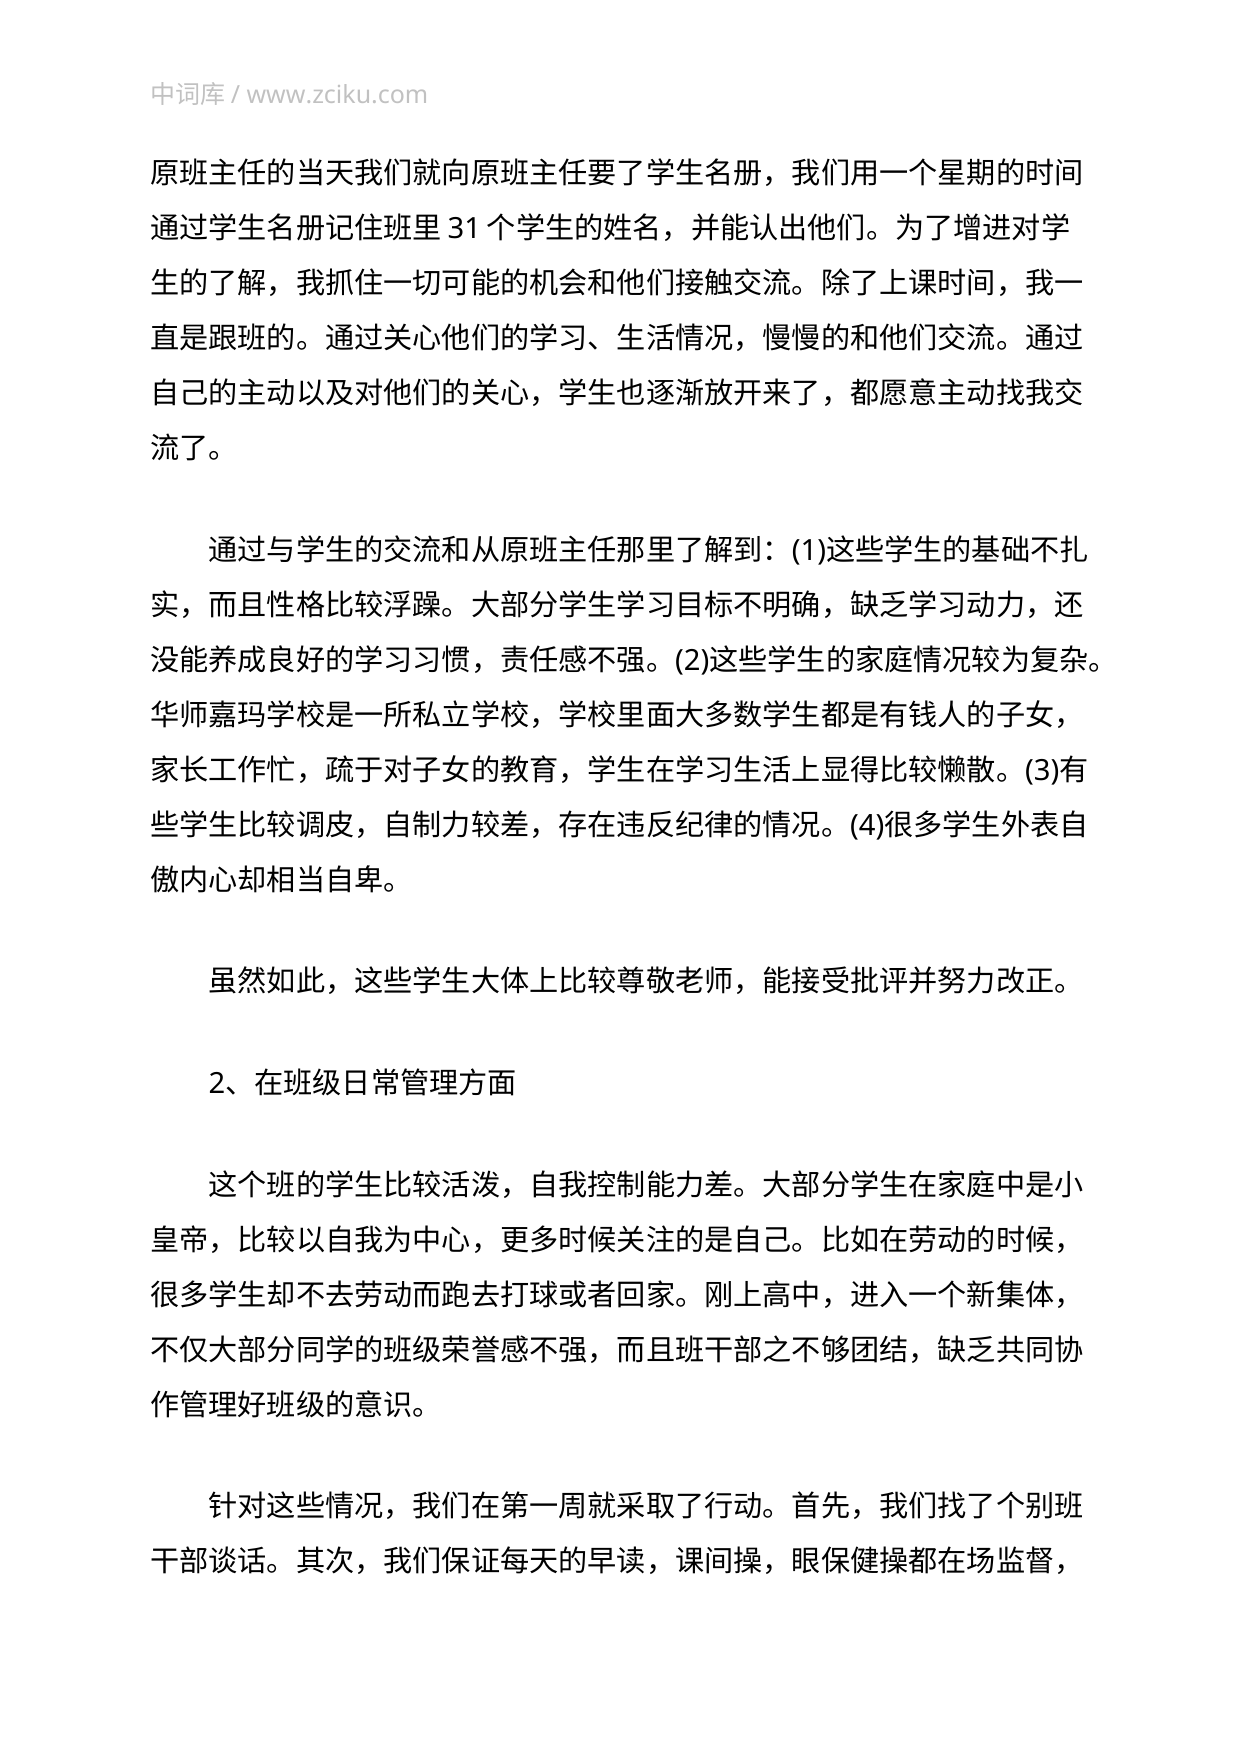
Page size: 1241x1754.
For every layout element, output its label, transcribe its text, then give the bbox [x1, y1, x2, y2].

text 这个班的学生比较活泼，自我控制能力差。大部分学生在家庭中是小皇帝，比较以自我为中心，更多时候关注的是自己。比如在劳动的时候，很多学生却不去劳动而跑去打球或者回家。刚上高中，进入一个新集体，不仅大部分同学的班级荣誉感不强，而且班干部之不够团结，缺乏共同协作管理好班级的意识。 [150, 1162, 1090, 1423]
text 虽然如此，这些学生大体上比较尊敬老师，能接受批评并努力改正。 [150, 958, 1090, 1000]
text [150, 150, 1090, 467]
text 通过与学生的交流和从原班主任那里了解到：(1)这些学生的基础不扎实，而且性格比较浮躁。大部分学生学习目标不明确，缺乏学习动力，还没能养成良好的学习习惯，责任感不强。(2)这些学生的家庭情况较为复杂。华师嘉玛学校是一所私立学校，学校里面大多数学生都是有钱人的子女，家长工作忙，疏于对子女的教育，学生在学习生活上显得比较懒散。(3)有些学生比较调皮，自制力较差，存在违反纪律的情况。(4)很多学生外表自傲内心却相当自卑。 [150, 526, 1090, 898]
text 2、在班级日常管理方面 [150, 1060, 1090, 1102]
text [150, 1483, 1090, 1580]
